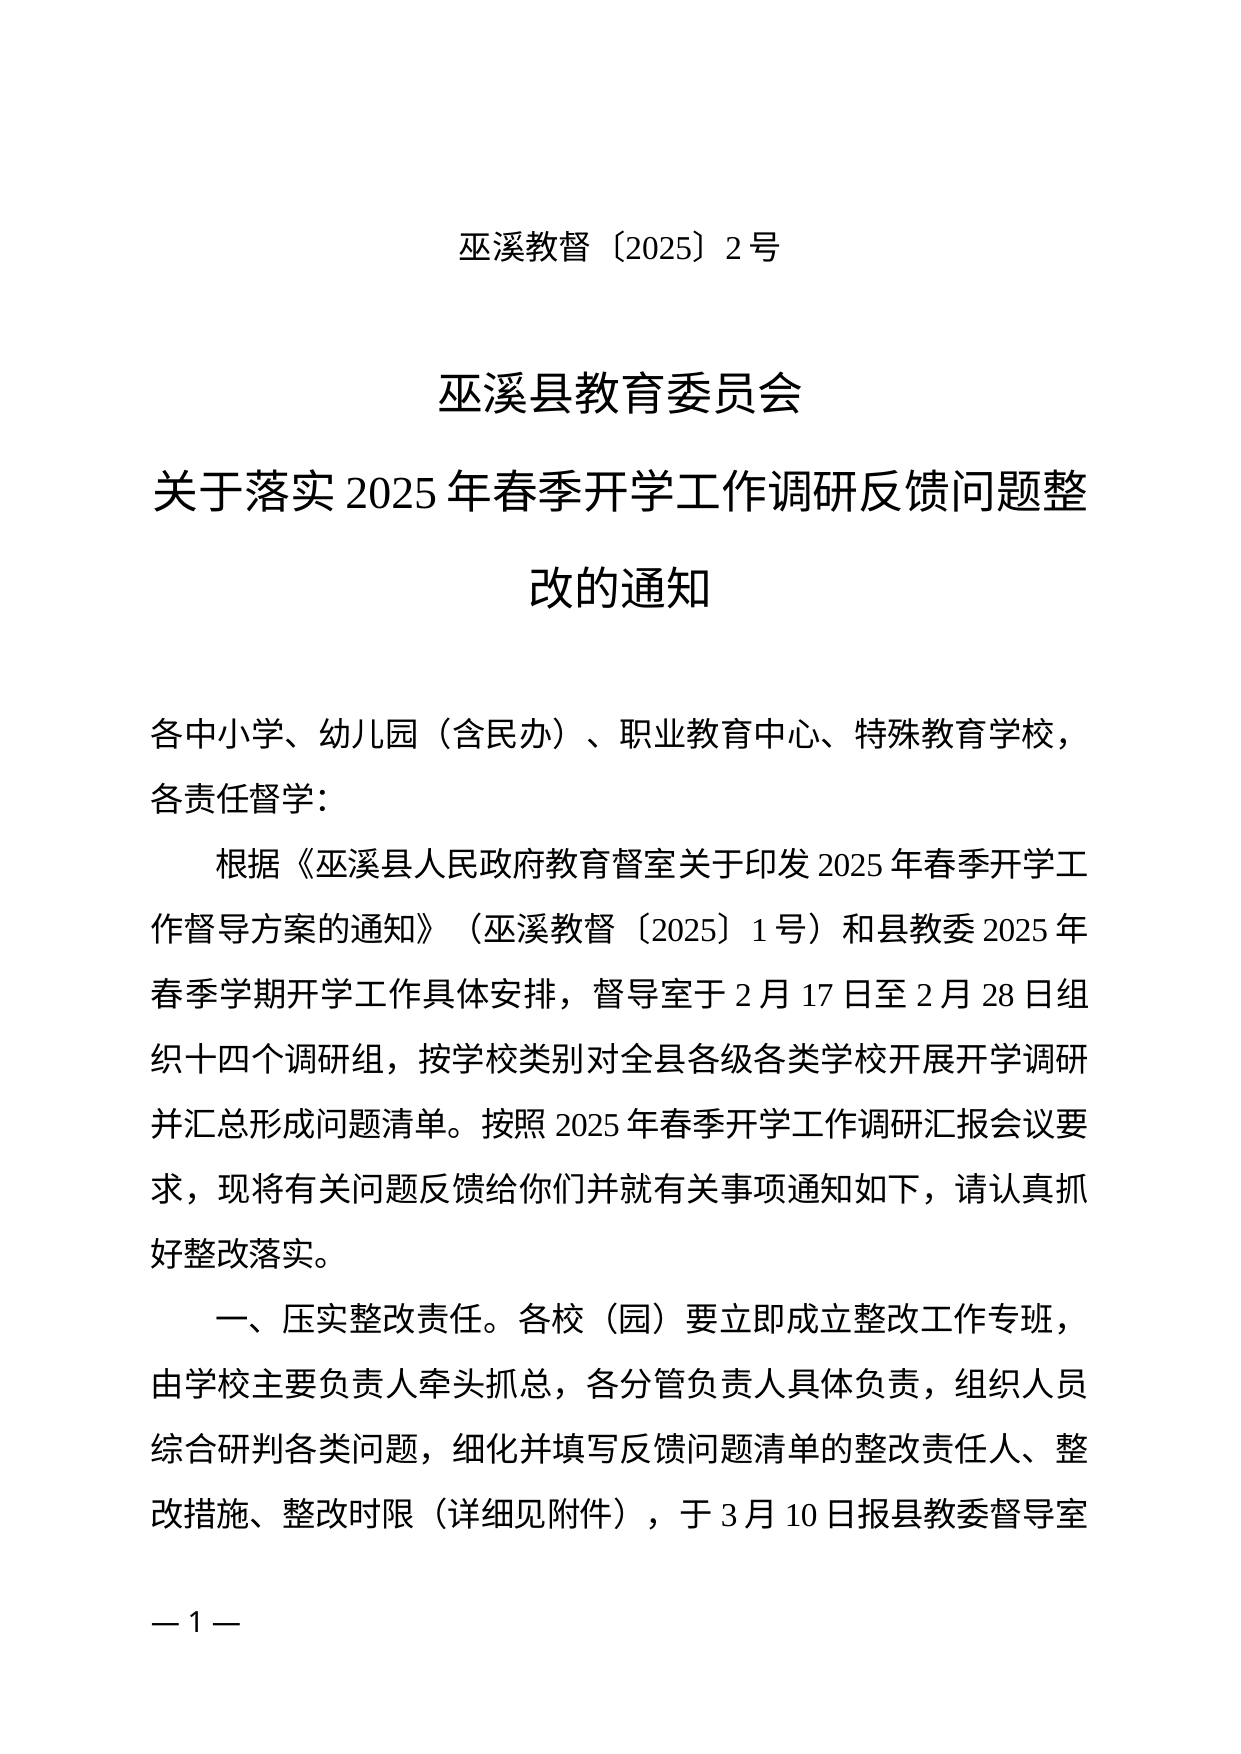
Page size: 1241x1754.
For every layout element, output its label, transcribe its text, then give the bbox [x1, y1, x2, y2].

text 各中小学、幼儿园（含民办）、职业教育中心、特殊教育学校，各责任督学： [151, 700, 1089, 830]
text 巫溪教督〔2025〕2号 [151, 212, 1089, 277]
text 巫溪县教育委员会 [151, 342, 1089, 440]
text 关于落实2025年春季开学工作调研反馈问题整改的通知 [151, 440, 1089, 635]
text 根据《巫溪县人民政府教育督室关于印发2025年春季开学工作督导方案的通知》（巫溪教督〔2025〕1号）和县教委2025年春季学期开学工作具体安排，督导室于2月17日至2月28日组织十四个调研组，按学校类别对全县各级各类学校开展开学调研并汇总形成问题清单。按照2025年春季开学工作调研汇报会议要求，现将有关问题反馈给你们并就有关事项通知如下，请认真抓好整改落实。 [151, 830, 1089, 1285]
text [151, 1285, 1089, 1545]
